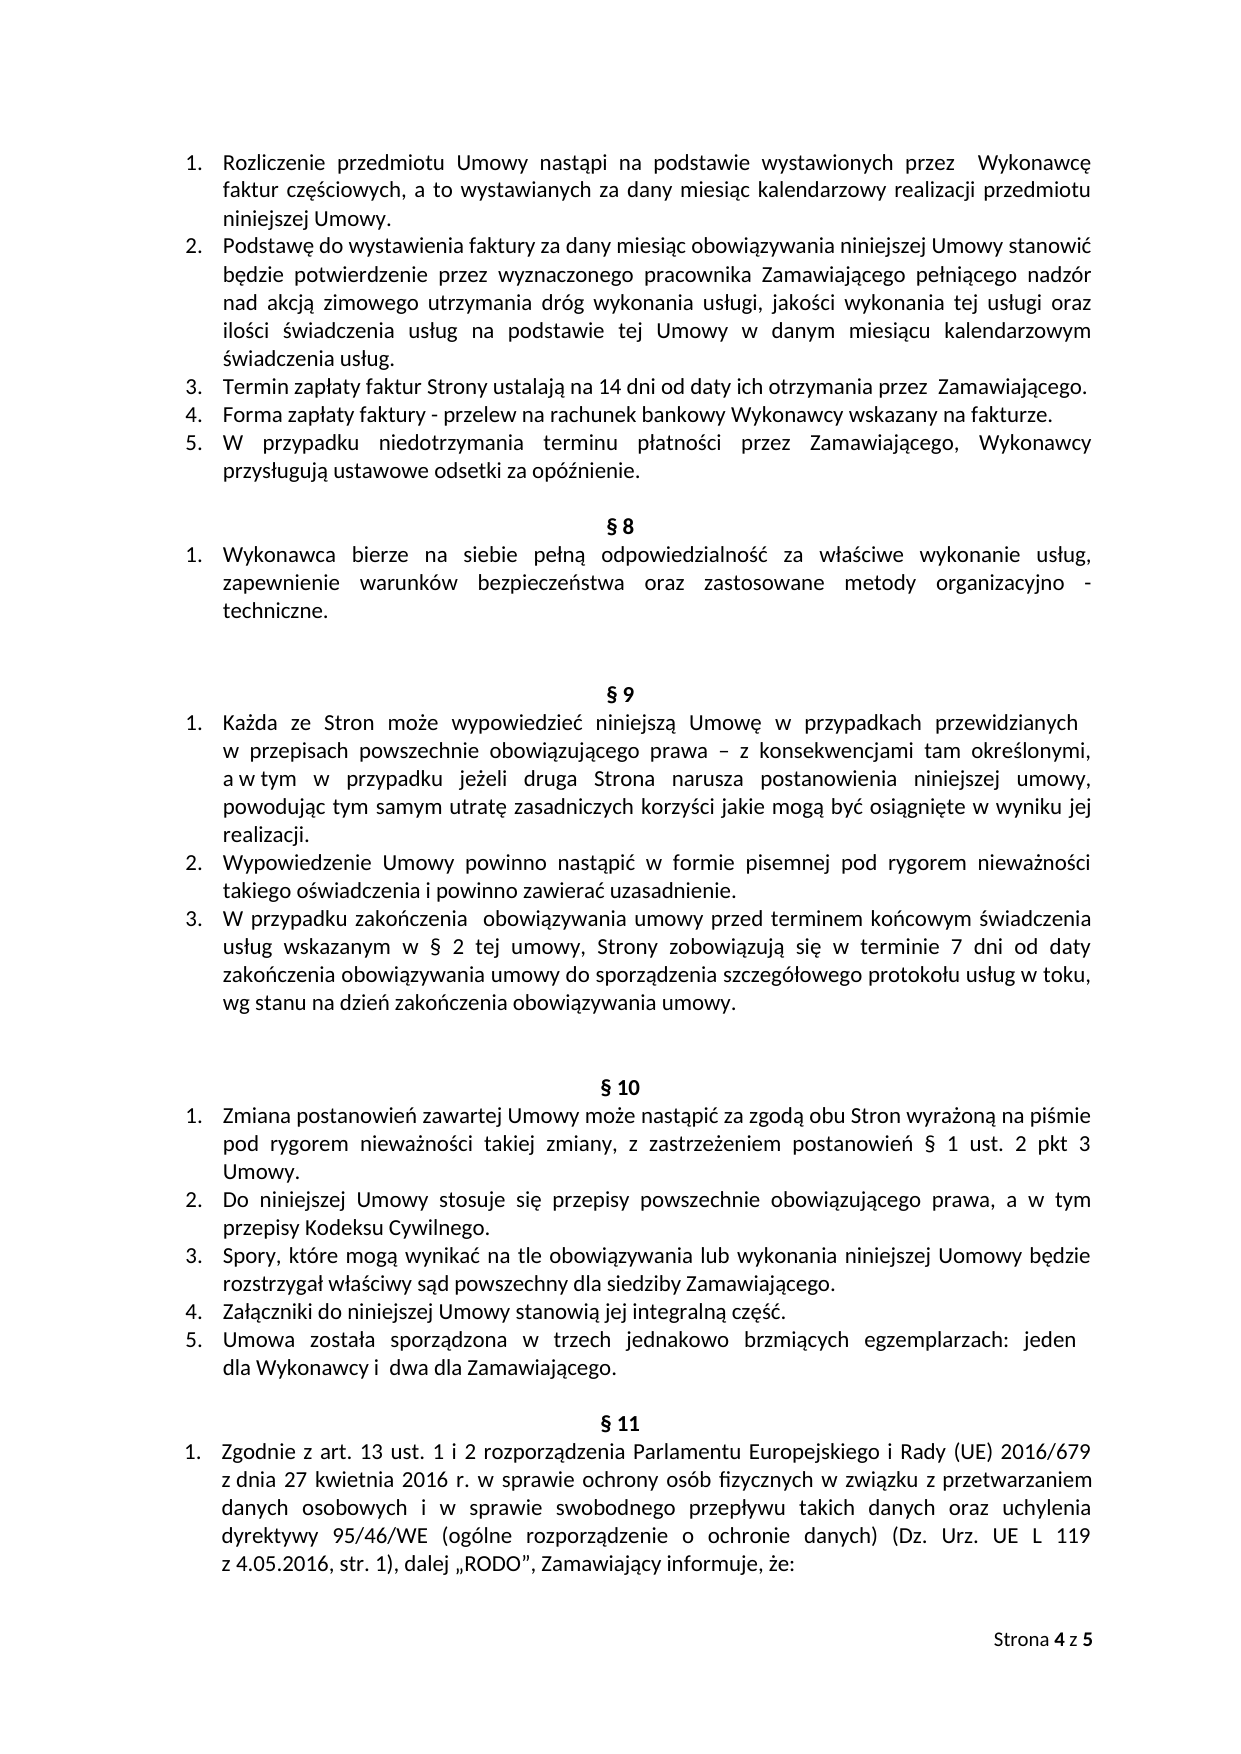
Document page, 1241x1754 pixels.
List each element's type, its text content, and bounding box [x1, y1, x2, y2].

list W przypadku niedotrzymania terminu płatności przez Zamawiającego, Wykonawcy przysługują ustawowe odsetki za opóźnienie. [185, 428, 1093, 484]
list Wykonawca bierze na siebie pełną odpowiedzialność za właściwe wykonanie usług, zapewnienie warunków bezpieczeństwa oraz zastosowane metody organizacyjno - techniczne. [185, 540, 1093, 624]
list Do niniejszej Umowy stosuje się przepisy powszechnie obowiązującego prawa, a w tym przepisy Kodeksu Cywilnego. [185, 1185, 1093, 1241]
text § 9 [148, 680, 1093, 708]
list Zmiana postanowień zawartej Umowy może nastąpić za zgodą obu Stron wyrażoną na piśmie pod rygorem nieważności takiej zmiany, z zastrzeżeniem postanowień § 1 ust. 2 pkt 3 Umowy. [185, 1101, 1093, 1185]
list Forma zapłaty faktury - przelew na rachunek bankowy Wykonawcy wskazany na fakturze. [185, 400, 1093, 428]
list Wypowiedzenie Umowy powinno nastąpić w formie pisemnej pod rygorem nieważności takiego oświadczenia i powinno zawierać uzasadnienie. [185, 848, 1093, 904]
list Każda ze Stron może wypowiedzieć niniejszą Umowę w przypadkach przewidzianych w przepisach powszechnie obowiązującego prawa – z konsekwencjami tam określonymi, a w tym w przypadku jeżeli druga Strona narusza postanowienia niniejszej umowy, powodując tym samym utratę zasadniczych korzyści jakie mogą być osiągnięte w wyniku jej realizacji. [185, 708, 1093, 848]
text § 11 [148, 1409, 1093, 1437]
list Rozliczenie przedmiotu Umowy nastąpi na podstawie wystawionych przez Wykonawcę faktur częściowych, a to wystawianych za dany miesiąc kalendarzowy realizacji przedmiotu niniejszej Umowy. [185, 148, 1093, 232]
list Zgodnie z art. 13 ust. 1 i 2 rozporządzenia Parlamentu Europejskiego i Rady (UE) 2016/679 z dnia 27 kwietnia 2016 r. w sprawie ochrony osób fizycznych w związku z przetwarzaniem danych osobowych i w sprawie swobodnego przepływu takich danych oraz uchylenia dyrektywy 95/46/WE (ogólne rozporządzenie o ochronie danych) (Dz. Urz. UE L 119 z 4.05.2016, str. 1), dalej „RODO”, Zamawiający informuje, że: [184, 1437, 1093, 1577]
list Termin zapłaty faktur Strony ustalają na 14 dni od daty ich otrzymania przez Zamawiającego. [185, 372, 1093, 400]
text § 10 [148, 1073, 1093, 1101]
text § 8 [148, 512, 1093, 540]
list Umowa została sporządzona w trzech jednakowo brzmiących egzemplarzach: jeden dla Wykonawcy i dwa dla Zamawiającego. [185, 1325, 1093, 1381]
list Załączniki do niniejszej Umowy stanowią jej integralną część. [185, 1297, 1093, 1325]
list Podstawę do wystawienia faktury za dany miesiąc obowiązywania niniejszej Umowy stanowić będzie potwierdzenie przez wyznaczonego pracownika Zamawiającego pełniącego nadzór nad akcją zimowego utrzymania dróg wykonania usługi, jakości wykonania tej usługi oraz ilości świadczenia usług na podstawie tej Umowy w danym miesiącu kalendarzowym świadczenia usług. [185, 232, 1093, 372]
list Spory, które mogą wynikać na tle obowiązywania lub wykonania niniejszej Uomowy będzie rozstrzygał właściwy sąd powszechny dla siedziby Zamawiającego. [185, 1241, 1093, 1297]
list W przypadku zakończenia obowiązywania umowy przed terminem końcowym świadczenia usług wskazanym w § 2 tej umowy, Strony zobowiązują się w terminie 7 dni od daty zakończenia obowiązywania umowy do sporządzenia szczegółowego protokołu usług w toku, wg stanu na dzień zakończenia obowiązywania umowy. [185, 904, 1093, 1016]
